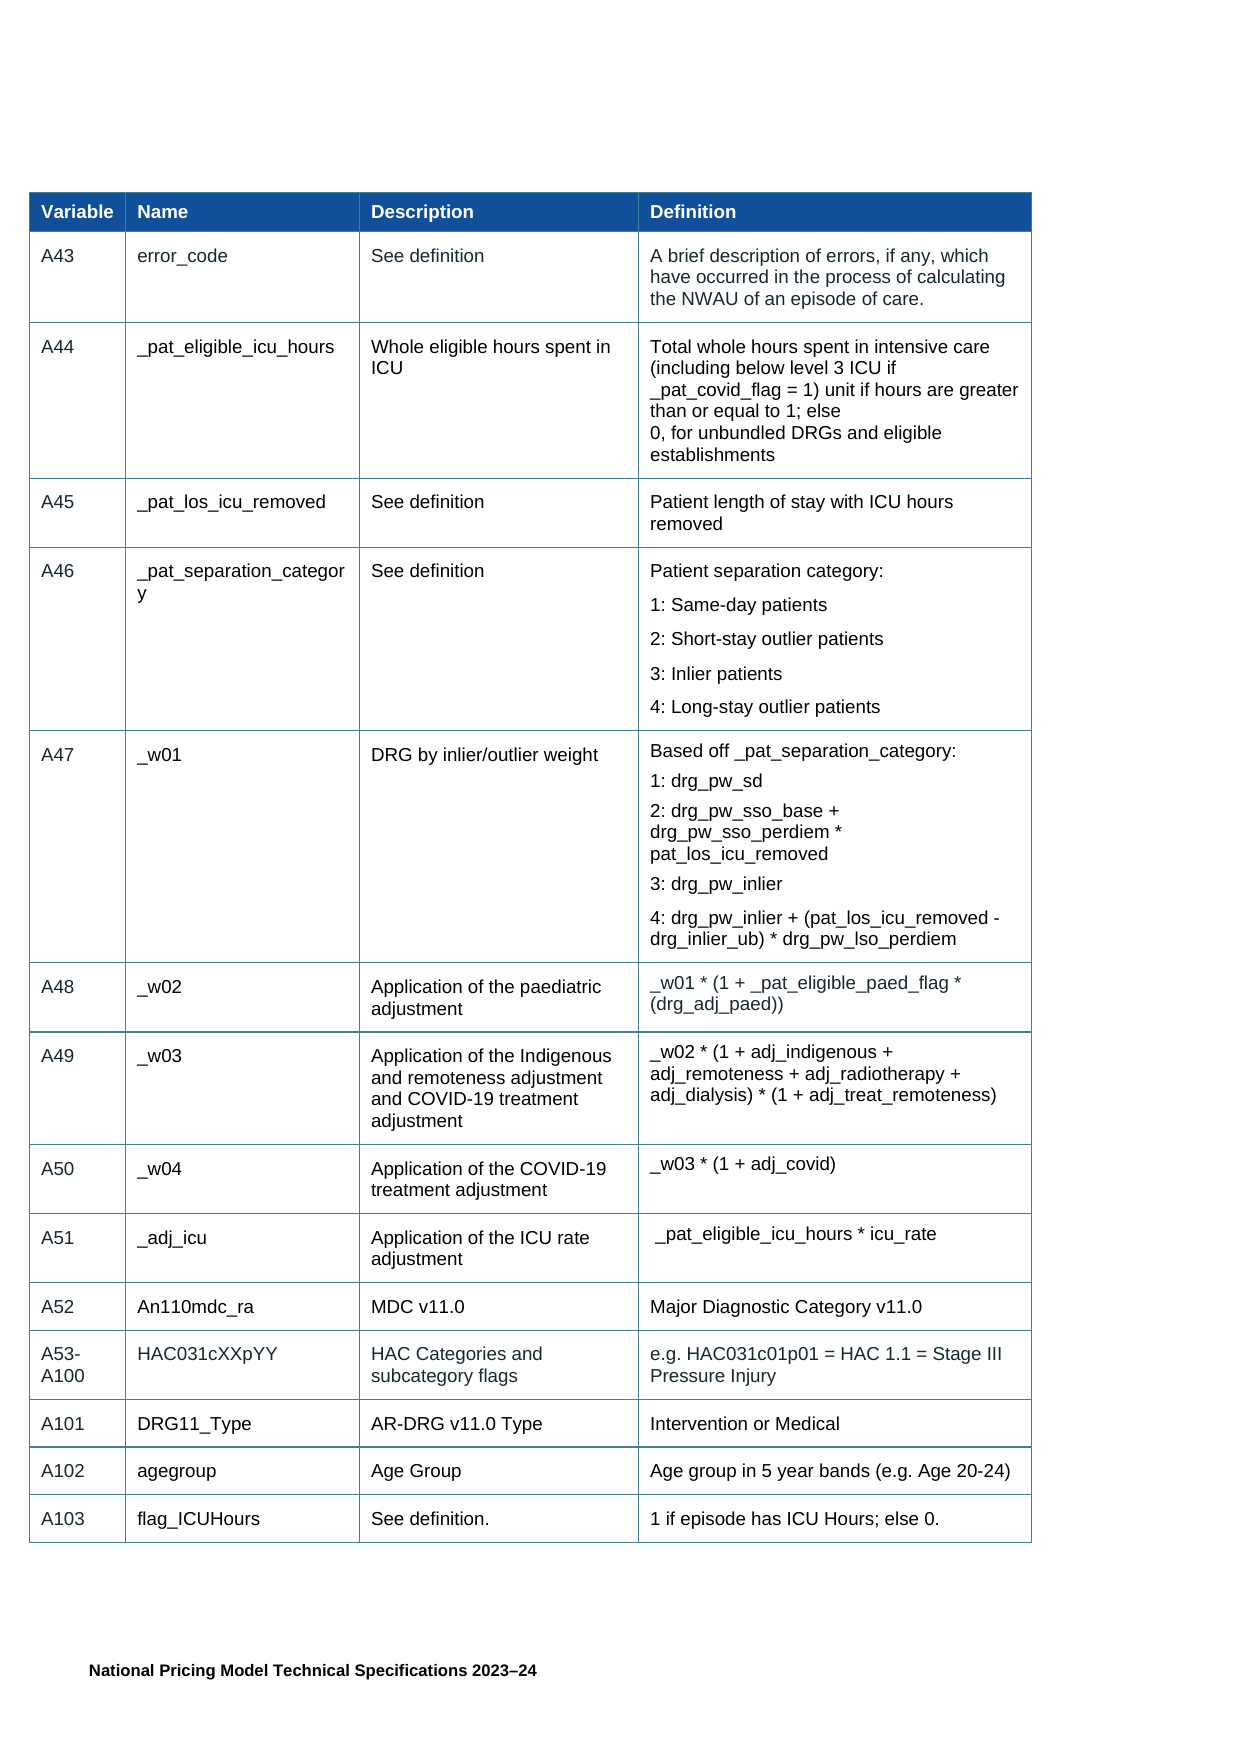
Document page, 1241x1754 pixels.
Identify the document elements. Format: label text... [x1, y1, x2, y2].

table_cell A44 [30, 323, 125, 477]
table_cell A103 [30, 1495, 125, 1542]
table_cell A48 [30, 963, 125, 1031]
table_cell Application of the COVID-19 treatment adjustment [360, 1145, 638, 1213]
table_cell A49 [30, 1033, 125, 1144]
table_cell A51 [30, 1214, 125, 1282]
table_cell See definition [360, 232, 638, 322]
table_cell MDC v11.0 [360, 1283, 638, 1330]
table_cell _w04 [126, 1145, 359, 1213]
table_cell A brief description of errors, if any, which have occurred in the process of calculating the NWAU of an episode of care. [639, 232, 1031, 322]
table_cell _w01 * (1 + _pat_eligible_paed_flag * (drg_adj_paed)) [639, 963, 1031, 1031]
table_cell Patient separation category: 1: Same-day patients 2: Short-stay outlier patients 3: Inlier patients 4: Long-stay outlier patients [639, 548, 1031, 730]
table_cell Application of the ICU rate adjustment [360, 1214, 638, 1282]
table_cell flag_ICUHours [126, 1495, 359, 1542]
table_header Name [126, 193, 359, 231]
table_cell A53-A100 [30, 1331, 125, 1399]
table_cell A47 [30, 731, 125, 962]
table_cell _pat_eligible_icu_hours * icu_rate [639, 1214, 1031, 1282]
table_cell Age Group [360, 1448, 638, 1494]
table_cell Based off _pat_separation_category: 1: drg_pw_sd 2: drg_pw_sso_base + drg_pw_sso_perdiem * pat_los_icu_removed 3: drg_pw_inlier 4: drg_pw_inlier + (pat_los_icu_removed - drg_inlier_ub) * drg_pw_lso_perdiem [639, 731, 1031, 962]
table_cell A46 [30, 548, 125, 730]
table_cell agegroup [126, 1448, 359, 1494]
table_header Variable [30, 193, 125, 231]
table_cell DRG by inlier/outlier weight [360, 731, 638, 962]
table_cell Whole eligible hours spent in ICU [360, 323, 638, 477]
table_cell See definition [360, 479, 638, 547]
table_cell _w03 * (1 + adj_covid) [639, 1145, 1031, 1213]
table_cell _w02 [126, 963, 359, 1031]
table_cell AR-DRG v11.0 Type [360, 1400, 638, 1446]
table_cell 1 if episode has ICU Hours; else 0. [639, 1495, 1031, 1542]
table_cell Patient length of stay with ICU hours removed [639, 479, 1031, 547]
table_header Definition [639, 193, 1031, 231]
table_cell HAC Categories and subcategory flags [360, 1331, 638, 1399]
table_cell Age group in 5 year bands (e.g. Age 20-24) [639, 1448, 1031, 1494]
table_cell _w03 [126, 1033, 359, 1144]
table_cell Intervention or Medical [639, 1400, 1031, 1446]
table_cell Total whole hours spent in intensive care (including below level 3 ICU if _pat_covid_flag = 1) unit if hours are greater than or equal to 1; else 0, for unbundled DRGs and eligible establishments [639, 323, 1031, 477]
table_cell An110mdc_ra [126, 1283, 359, 1330]
table_cell e.g. HAC031c01p01 = HAC 1.1 = Stage III Pressure Injury [639, 1331, 1031, 1399]
table_cell See definition [360, 548, 638, 730]
table_cell _pat_eligible_icu_hours [126, 323, 359, 477]
table_cell _w02 * (1 + adj_indigenous + adj_remoteness + adj_radiotherapy + adj_dialysis) * (1 + adj_treat_remoteness) [639, 1033, 1031, 1144]
table_cell _w01 [126, 731, 359, 962]
table_cell A101 [30, 1400, 125, 1446]
table_header Description [360, 193, 638, 231]
table_cell A50 [30, 1145, 125, 1213]
table_cell _adj_icu [126, 1214, 359, 1282]
table_cell See definition. [360, 1495, 638, 1542]
table_cell A45 [30, 479, 125, 547]
table_cell _pat_separation_category [126, 548, 359, 730]
table_cell Application of the Indigenous and remoteness adjustment and COVID-19 treatment adjustment [360, 1033, 638, 1144]
table_cell A52 [30, 1283, 125, 1330]
table_cell error_code [126, 232, 359, 322]
table_cell Major Diagnostic Category v11.0 [639, 1283, 1031, 1330]
table_cell A43 [30, 232, 125, 322]
table_cell Application of the paediatric adjustment [360, 963, 638, 1031]
table_cell _pat_los_icu_removed [126, 479, 359, 547]
table_cell A102 [30, 1448, 125, 1494]
table_cell HAC031cXXpYY [126, 1331, 359, 1399]
table_cell DRG11_Type [126, 1400, 359, 1446]
